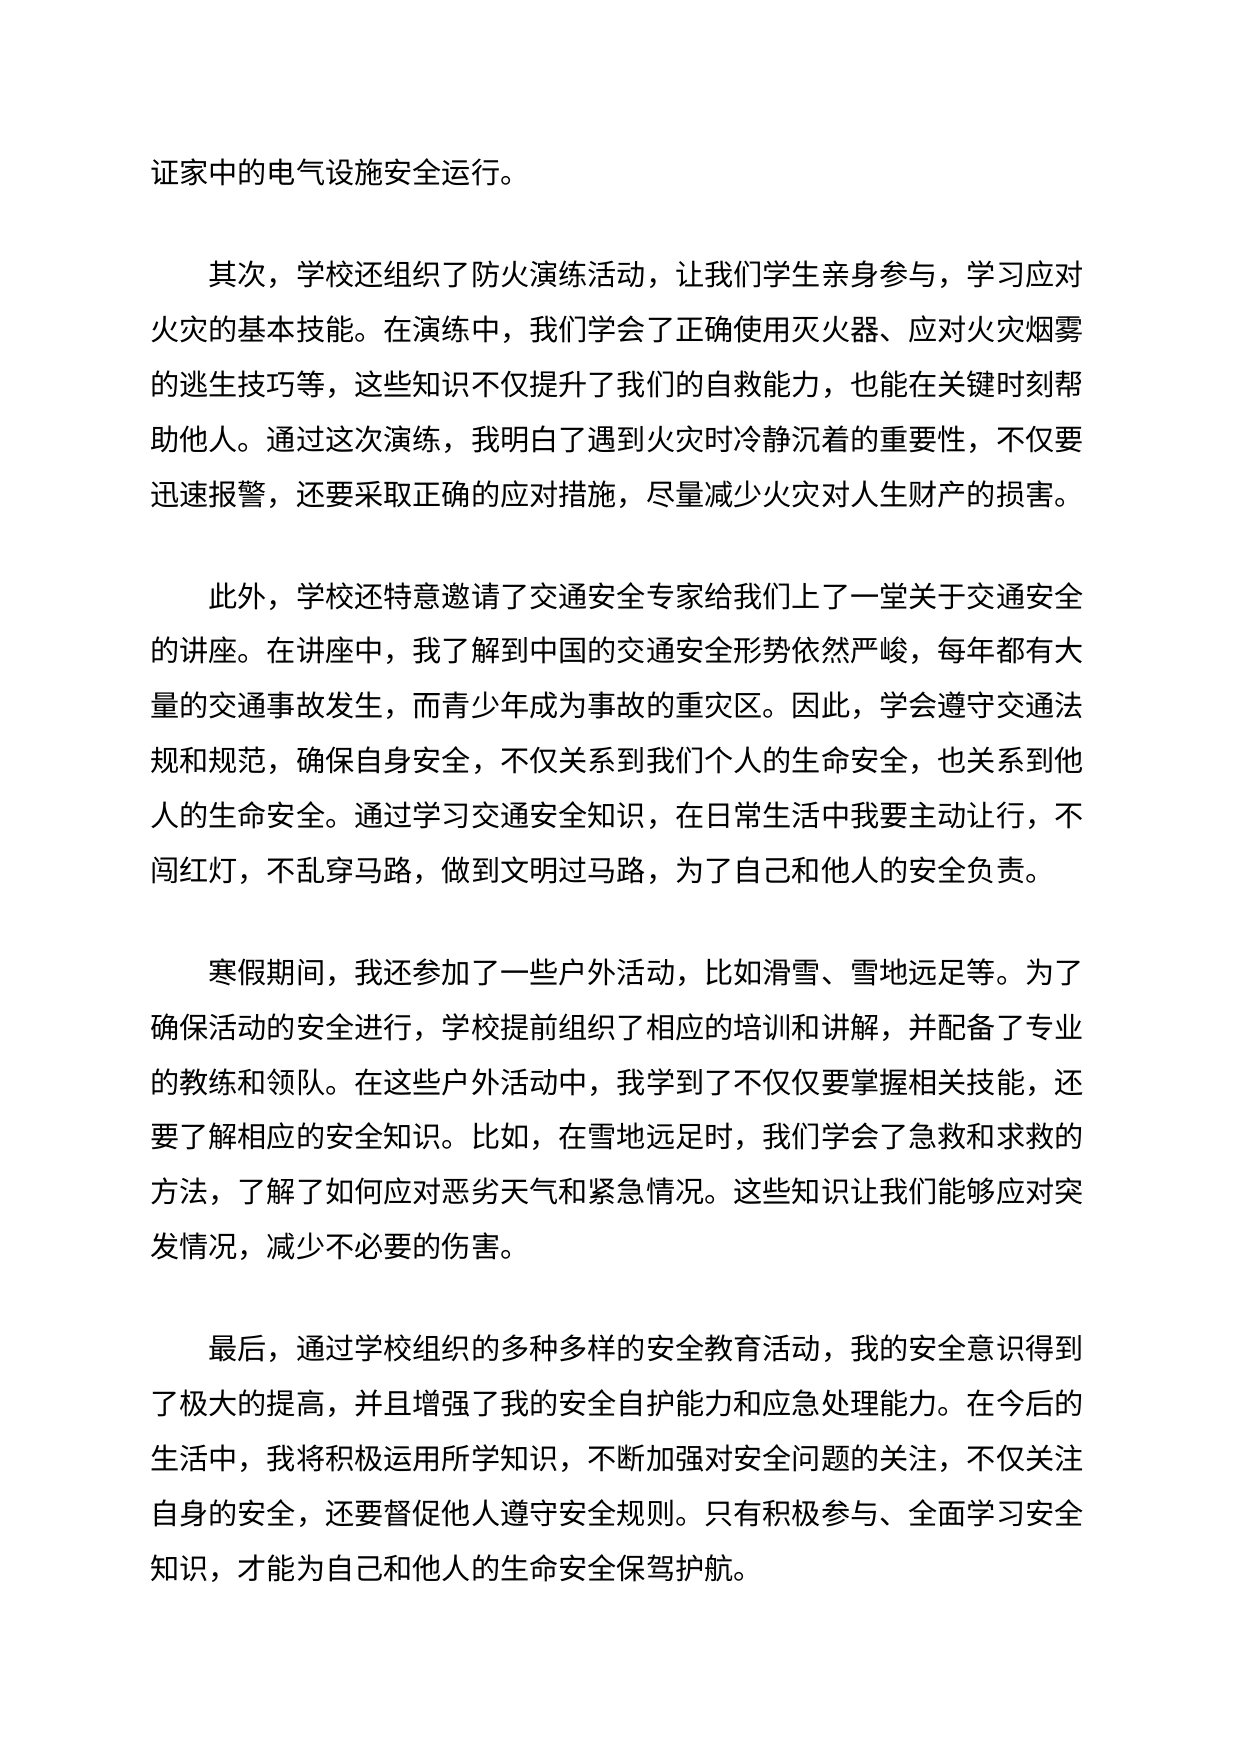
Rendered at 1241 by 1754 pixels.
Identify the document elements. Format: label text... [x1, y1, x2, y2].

text 其次，学校还组织了防火演练活动，让我们学生亲身参与，学习应对火灾的基本技能。在演练中，我们学会了正确使用灭火器、应对火灾烟雾的逃生技巧等，这些知识不仅提升了我们的自救能力，也能在关键时刻帮助他人。通过这次演练，我明白了遇到火灾时冷静沉着的重要性，不仅要迅速报警，还要采取正确的应对措施，尽量减少火灾对人生财产的损害。 [150, 252, 1090, 514]
text 寒假期间，我还参加了一些户外活动，比如滑雪、雪地远足等。为了确保活动的安全进行，学校提前组织了相应的培训和讲解，并配备了专业的教练和领队。在这些户外活动中，我学到了不仅仅要掌握相关技能，还要了解相应的安全知识。比如，在雪地远足时，我们学会了急救和求救的方法，了解了如何应对恶劣天气和紧急情况。这些知识让我们能够应对突发情况，减少不必要的伤害。 [150, 949, 1090, 1266]
text 最后，通过学校组织的多种多样的安全教育活动，我的安全意识得到了极大的提高，并且增强了我的安全自护能力和应急处理能力。在今后的生活中，我将积极运用所学知识，不断加强对安全问题的关注，不仅关注自身的安全，还要督促他人遵守安全规则。只有积极参与、全面学习安全知识，才能为自己和他人的生命安全保驾护航。 [150, 1326, 1090, 1587]
text 此外，学校还特意邀请了交通安全专家给我们上了一堂关于交通安全的讲座。在讲座中，我了解到中国的交通安全形势依然严峻，每年都有大量的交通事故发生，而青少年成为事故的重灾区。因此，学会遵守交通法规和规范，确保自身安全，不仅关系到我们个人的生命安全，也关系到他人的生命安全。通过学习交通安全知识，在日常生活中我要主动让行，不闯红灯，不乱穿马路，做到文明过马路，为了自己和他人的安全负责。 [150, 573, 1090, 890]
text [150, 150, 1090, 192]
